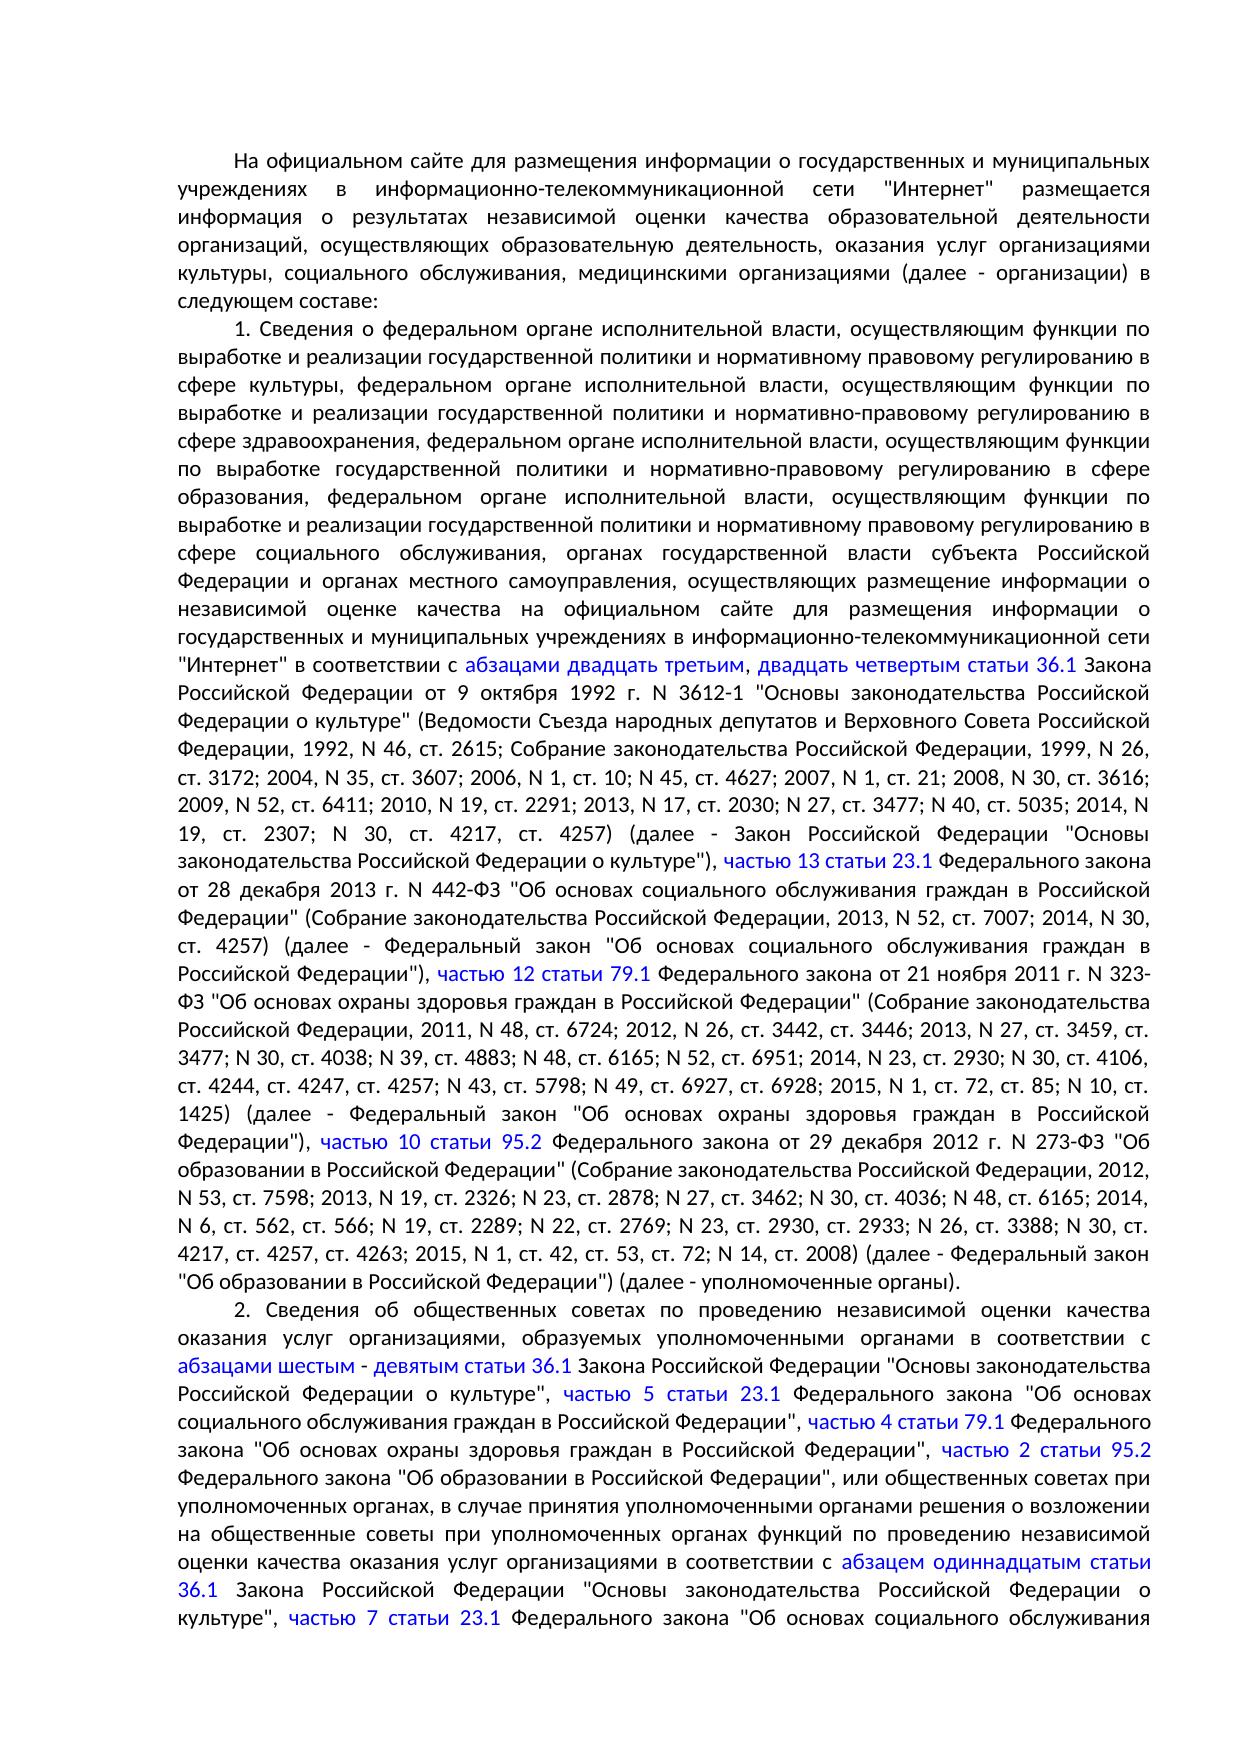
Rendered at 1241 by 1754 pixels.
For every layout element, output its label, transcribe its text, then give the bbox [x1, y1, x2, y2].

text 1. Сведения о федеральном органе исполнительной власти, осуществляющим функции по выработке и реализации государственной политики и нормативному правовому регулированию в сфере культуры, федеральном органе исполнительной власти, осуществляющим функции по выработке и реализации государственной политики и нормативно-правовому регулированию в сфере здравоохранения, федеральном органе исполнительной власти, осуществляющим функции по выработке государственной политики и нормативно-правовому регулированию в сфере образования, федеральном органе исполнительной власти, осуществляющим функции по выработке и реализации государственной политики и нормативному правовому регулированию в сфере социального обслуживания, органах государственной власти субъекта Российской Федерации и органах местного самоуправления, осуществляющих размещение информации о независимой оценке качества на официальном сайте для размещения информации о государственных и муниципальных учреждениях в информационно-телекоммуникационной сети "Интернет" в соответствии с абзацами двадцать третьим, двадцать четвертым статьи 36.1 Закона Российской Федерации от 9 октября 1992 г. N 3612-1 "Основы законодательства Российской Федерации о культуре" (Ведомости Съезда народных депутатов и Верховного Совета Российской Федерации, 1992, N 46, ст. 2615; Собрание законодательства Российской Федерации, 1999, N 26, ст. 3172; 2004, N 35, ст. 3607; 2006, N 1, ст. 10; N 45, ст. 4627; 2007, N 1, ст. 21; 2008, N 30, ст. 3616; 2009, N 52, ст. 6411; 2010, N 19, ст. 2291; 2013, N 17, ст. 2030; N 27, ст. 3477; N 40, ст. 5035; 2014, N 19, ст. 2307; N 30, ст. 4217, ст. 4257) (далее - Закон Российской Федерации "Основы законодательства Российской Федерации о культуре"), частью 13 статьи 23.1 Федерального закона от 28 декабря 2013 г. N 442-ФЗ "Об основах социального обслуживания граждан в Российской Федерации" (Собрание законодательства Российской Федерации, 2013, N 52, ст. 7007; 2014, N 30, ст. 4257) (далее - Федеральный закон "Об основах социального обслуживания граждан в Российской Федерации"), частью 12 статьи 79.1 Федерального закона от 21 ноября 2011 г. N 323-ФЗ "Об основах охраны здоровья граждан в Российской Федерации" (Собрание законодательства Российской Федерации, 2011, N 48, ст. 6724; 2012, N 26, ст. 3442, ст. 3446; 2013, N 27, ст. 3459, ст. 3477; N 30, ст. 4038; N 39, ст. 4883; N 48, ст. 6165; N 52, ст. 6951; 2014, N 23, ст. 2930; N 30, ст. 4106, ст. 4244, ст. 4247, ст. 4257; N 43, ст. 5798; N 49, ст. 6927, ст. 6928; 2015, N 1, ст. 72, ст. 85; N 10, ст. 1425) (далее - Федеральный закон "Об основах охраны здоровья граждан в Российской Федерации"), частью 10 статьи 95.2 Федерального закона от 29 декабря 2012 г. N 273-ФЗ "Об образовании в Российской Федерации" (Собрание законодательства Российской Федерации, 2012, N 53, ст. 7598; 2013, N 19, ст. 2326; N 23, ст. 2878; N 27, ст. 3462; N 30, ст. 4036; N 48, ст. 6165; 2014, N 6, ст. 562, ст. 566; N 19, ст. 2289; N 22, ст. 2769; N 23, ст. 2930, ст. 2933; N 26, ст. 3388; N 30, ст. 4217, ст. 4257, ст. 4263; 2015, N 1, ст. 42, ст. 53, ст. 72; N 14, ст. 2008) (далее - Федеральный закон "Об образовании в Российской Федерации") (далее - уполномоченные органы). [177, 314, 1152, 1295]
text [177, 1295, 1152, 1631]
text На официальном сайте для размещения информации о государственных и муниципальных учреждениях в информационно-телекоммуникационной сети "Интернет" размещается информация о результатах независимой оценки качества образовательной деятельности организаций, осуществляющих образовательную деятельность, оказания услуг организациями культуры, социального обслуживания, медицинскими организациями (далее - организации) в следующем составе: [177, 146, 1152, 314]
